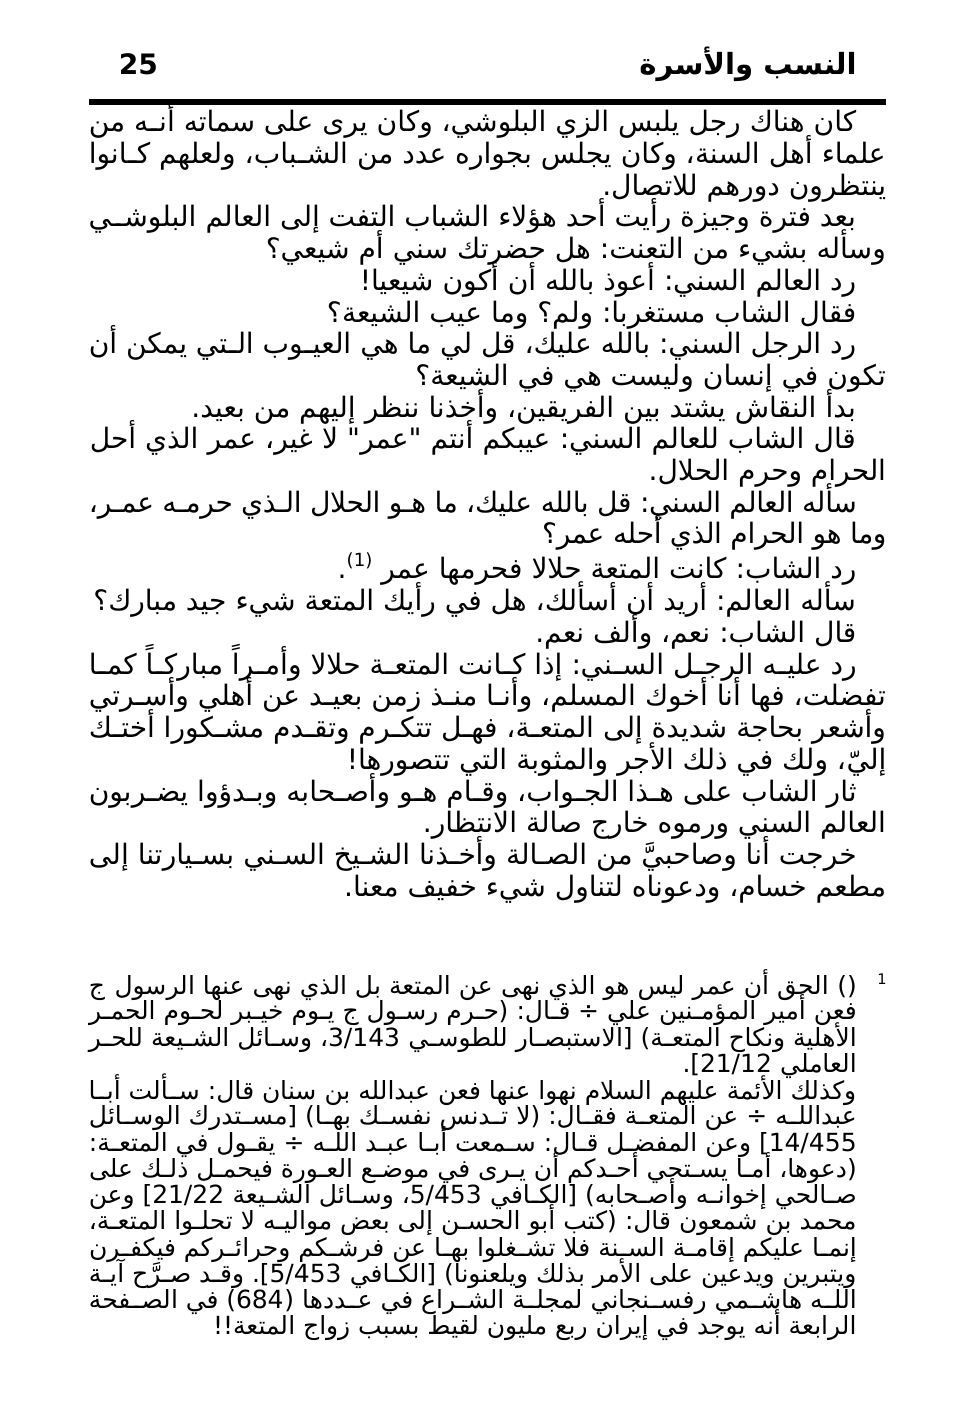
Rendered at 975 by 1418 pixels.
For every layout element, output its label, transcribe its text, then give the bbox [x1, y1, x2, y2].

text بدأ النقاش يشتد بين الفريقين، وأخذنا ننظر إليهم من بعيد. [89, 392, 886, 423]
text ثار الشاب على هذا الجواب، وقام هو وأصحابه وبدؤوا يضربون العالم السني ورموه خارج صالة الانتظار. [89, 776, 886, 839]
text رد الشاب: كانت المتعة حلالا فحرمها عمر (). [89, 550, 886, 586]
text رد الرجل السني: بالله عليك، قل لي ما هي العيوب التي يمكن أن تكون في إنسان وليست هي في الشيعة؟ [89, 328, 886, 392]
text قال الشاب للعالم السني: عيبكم أنتم "عمر" لا غير، عمر الذي أحل الحرام وحرم الحلال. [89, 423, 886, 487]
text خرجت أنا وصاحبيَّ من الصالة وأخذنا الشيخ السني بسيارتنا إلى مطعم خسام، ودعوناه لتناول شيء خفيف معنا. [89, 839, 886, 903]
text قال الشاب: نعم، وألف نعم. [89, 617, 886, 649]
text سأله العالم: أريد أن أسألك، هل في رأيك المتعة شيء جيد مبارك؟ [89, 586, 886, 617]
text فقال الشاب مستغربا: ولم؟ وما عيب الشيعة؟ [89, 297, 886, 328]
text سأله العالم السني: قل بالله عليك، ما هو الحلال الذي حرمه عمر، وما هو الحرام الذي أحله عمر؟ [89, 487, 886, 550]
text بعد فترة وجيزة رأيت أحد هؤلاء الشباب التفت إلى العالم البلوشي وسأله بشيء من التعنت: هل حضرتك سني أم شيعي؟ [89, 202, 886, 265]
text رد عليه الرجل السني: إذا كانت المتعة حلالا وأمراً مباركاً كما تفضلت، فها أنا أخوك المسلم، وأنا منذ زمن بعيد عن أهلي وأسرتي وأشعر بحاجة شديدة إلى المتعة، فهل تتكرم وتقدم مشكورا أختك إليّ، ولك في ذلك الأجر والمثوبة التي تتصورها! [89, 649, 886, 776]
text كان هناك رجل يلبس الزي البلوشي، وكان يرى على سماته أنه من علماء أهل السنة، وكان يجلس بجواره عدد من الشباب، ولعلهم كانوا ينتظرون دورهم للاتصال. [89, 106, 886, 202]
text رد العالم السني: أعوذ بالله أن أكون شيعيا! [89, 265, 886, 297]
